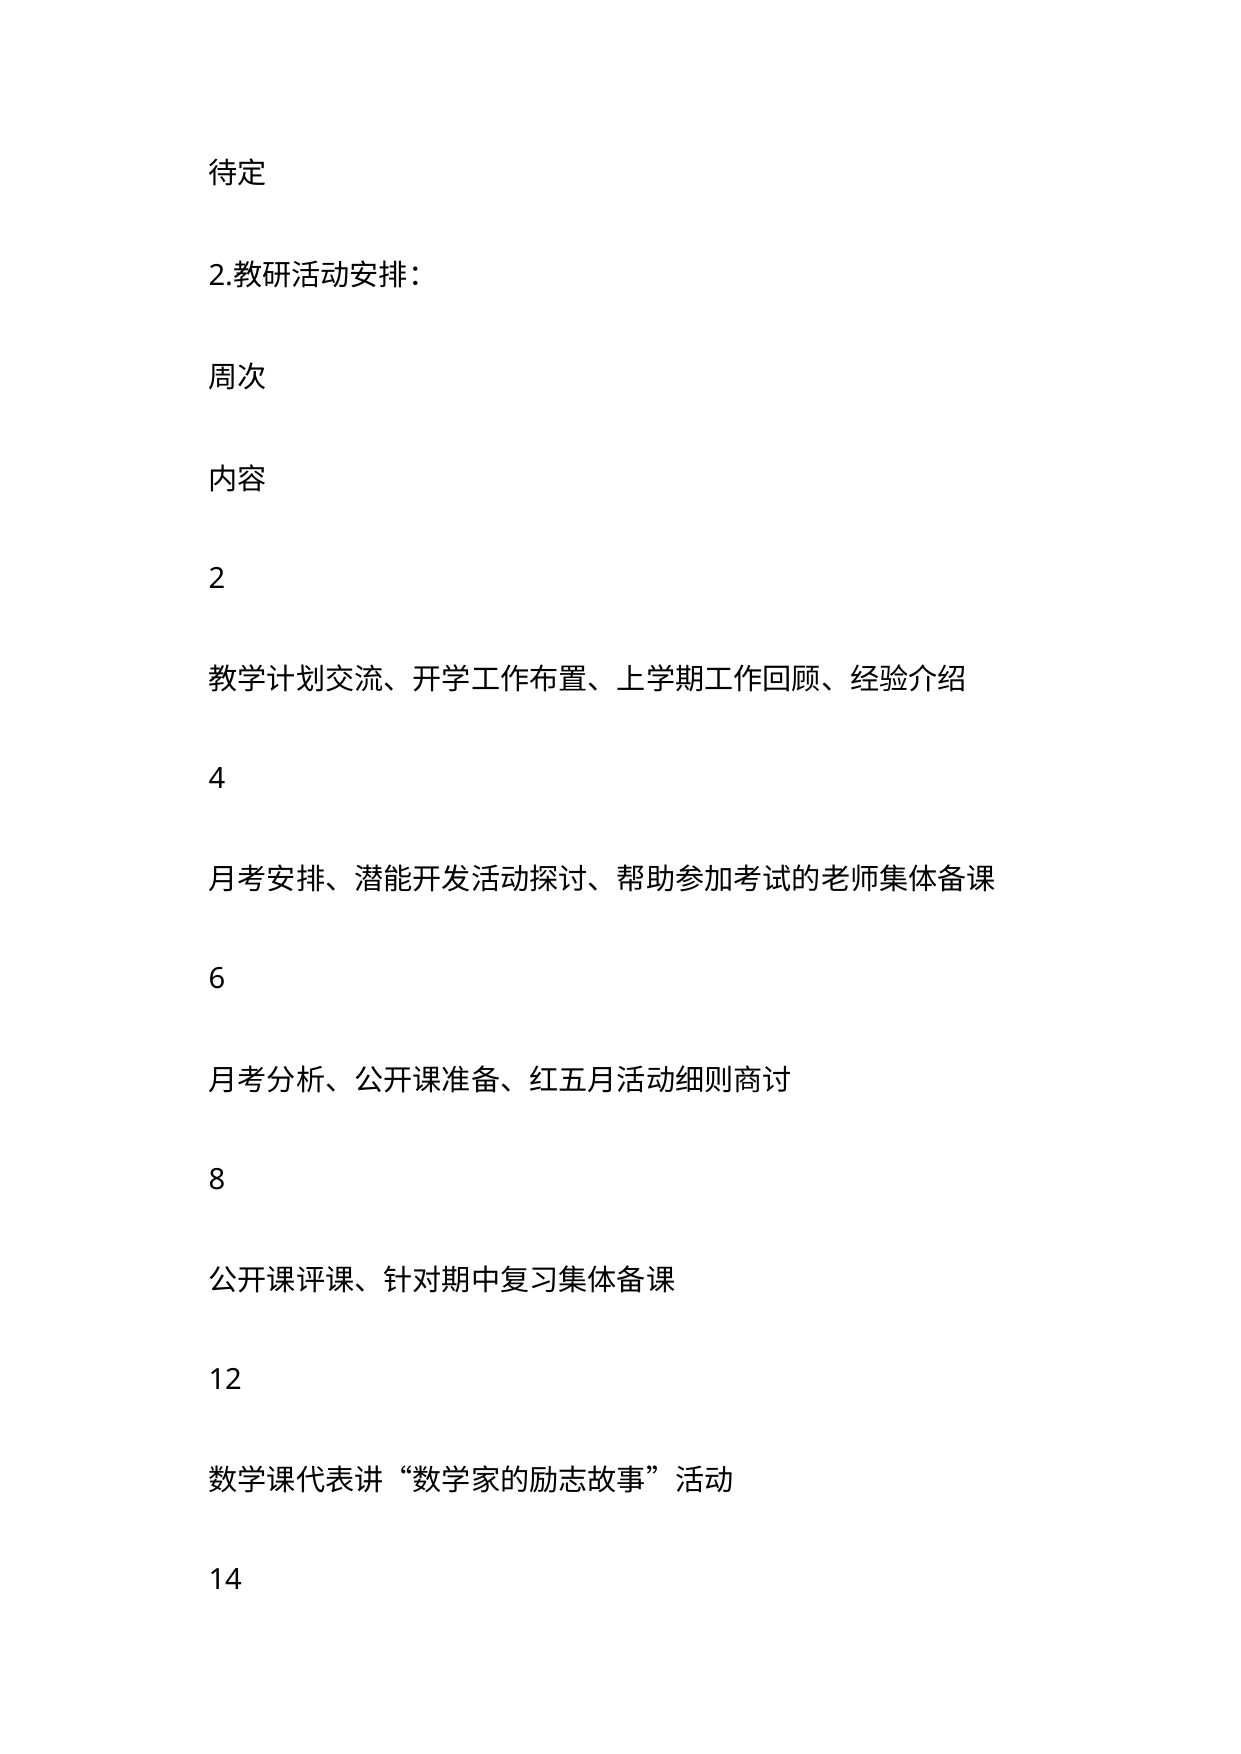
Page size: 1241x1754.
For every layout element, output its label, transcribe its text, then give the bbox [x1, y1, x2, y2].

text 待定 [150, 150, 1090, 192]
text 12 [150, 1358, 1090, 1398]
text 6 [150, 958, 1090, 997]
text 周次 [150, 354, 1090, 396]
text 2.教研活动安排： [150, 252, 1090, 294]
text 2 [150, 557, 1090, 597]
text 公开课评课、针对期中复习集体备课 [150, 1256, 1090, 1299]
text 4 [150, 757, 1090, 797]
text 8 [150, 1158, 1090, 1198]
text 教学计划交流、开学工作布置、上学期工作回顾、经验介绍 [150, 656, 1090, 698]
text 月考安排、潜能开发活动探讨、帮助参加考试的老师集体备课 [150, 856, 1090, 898]
text 内容 [150, 456, 1090, 498]
text 14 [150, 1558, 1090, 1598]
text 月考分析、公开课准备、红五月活动细则商讨 [150, 1056, 1090, 1098]
text 数学课代表讲“数学家的励志故事”活动 [150, 1457, 1090, 1499]
